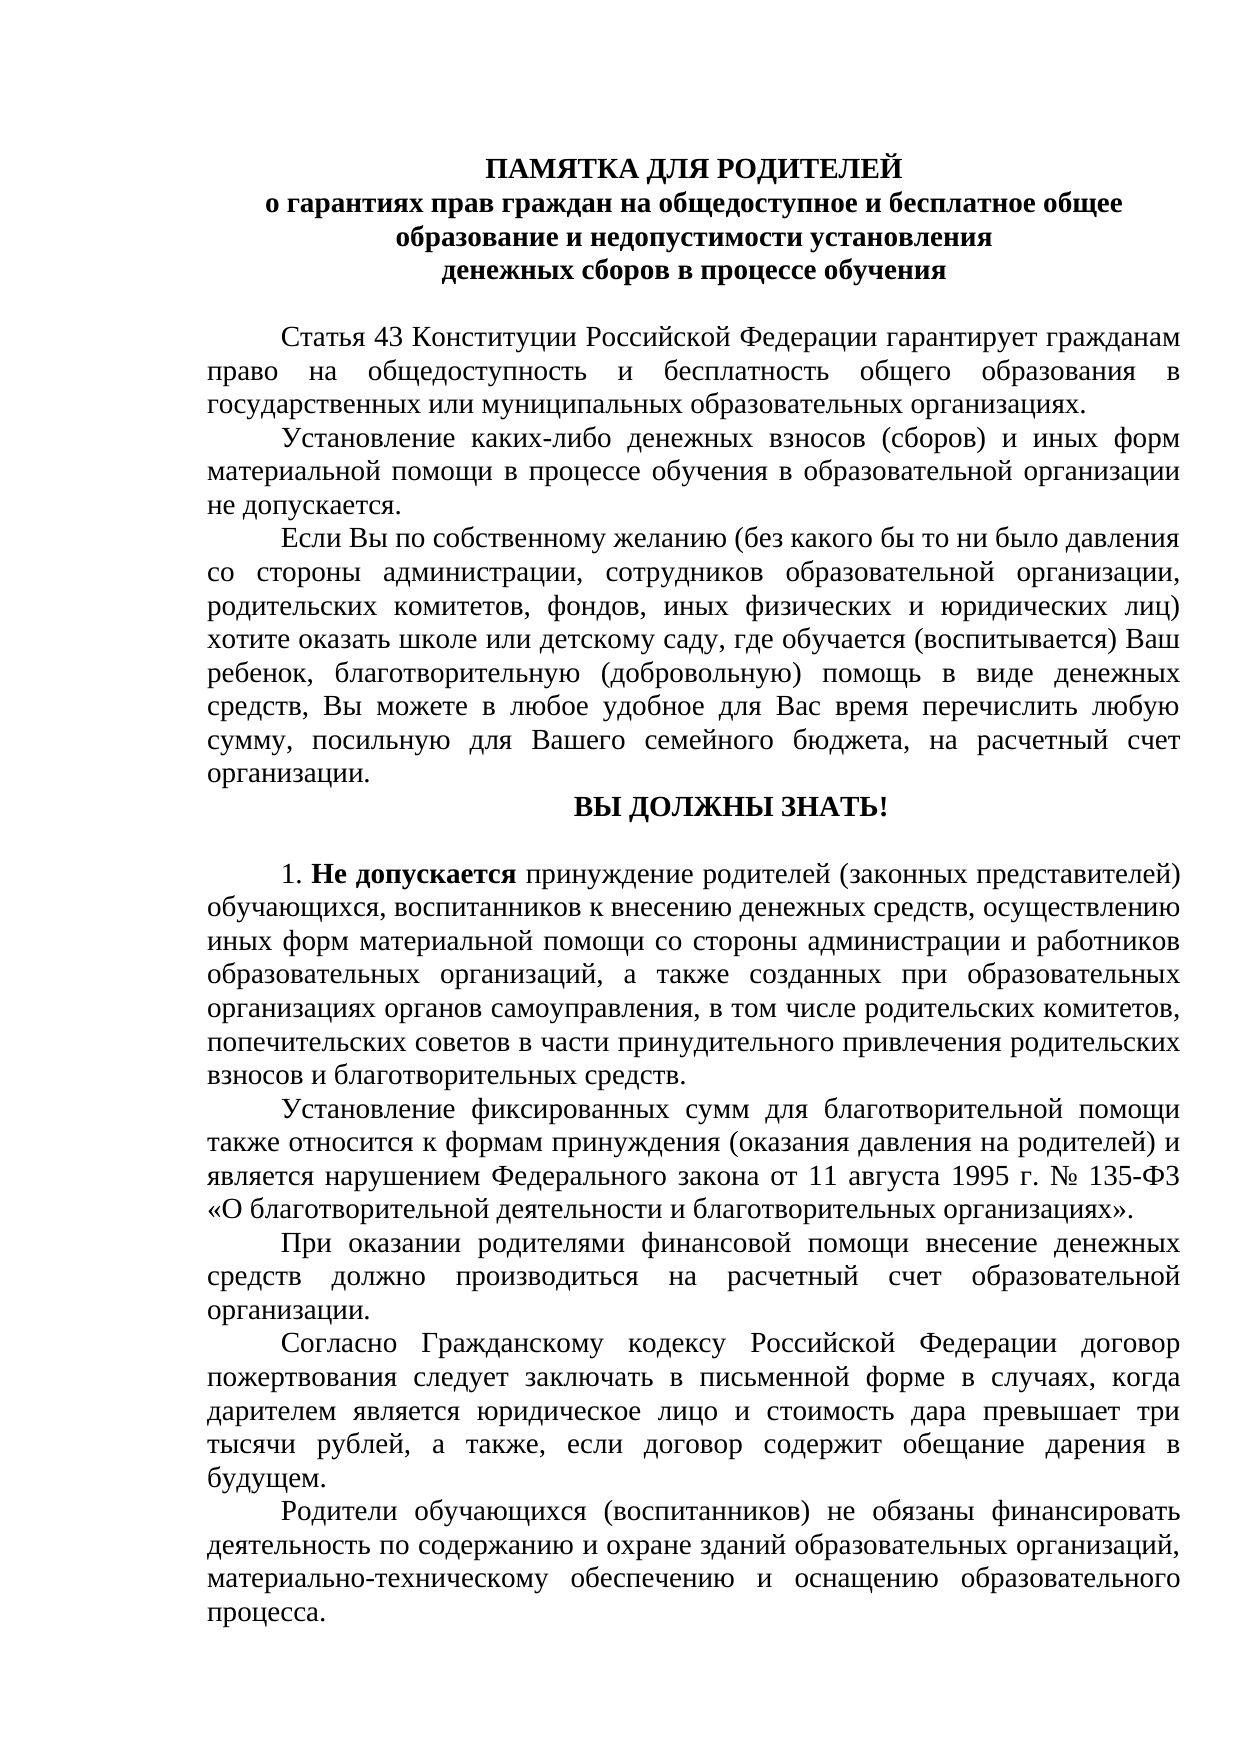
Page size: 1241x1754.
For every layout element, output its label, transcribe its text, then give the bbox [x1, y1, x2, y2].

text со стороны администрации, сотрудников образовательной организации, родительских комитетов, фондов, иных физических и юридических лиц) хотите оказать школе или детскому саду, где обучается (воспитывается) Ваш ребенок, благотворительную (добровольную) помощь в виде денежных средств, Вы можете в любое удобное для Вас время перечислить любую сумму, посильную для Вашего семейного бюджета, на расчетный счет организации. [207, 554, 1181, 789]
text о гарантиях прав граждан на общедоступное и бесплатное общее образование и недопустимости установления [207, 185, 1181, 252]
text Установление фиксированных сумм для благотворительной помощи также относится к формам принуждения (оказания давления на родителей) и является нарушением Федерального закона от 11 августа 1995 г. № 135-Ф3 «О благотворительной деятельности и благотворительных организациях». [207, 1091, 1181, 1225]
text денежных сборов в процессе обучения [207, 252, 1181, 286]
text Если Вы по собственному желанию (без какого бы то ни было давления [207, 521, 1181, 554]
text ВЫ ДОЛЖНЫ ЗНАТЬ! [207, 789, 1181, 822]
text Статья 43 Конституции Российской Федерации гарантирует гражданам право на общедоступность и бесплатность общего образования в государственных или муниципальных образовательных организациях. [207, 319, 1181, 420]
text При оказании родителями финансовой помощи внесение денежных средств должно производиться на расчетный счет образовательной организации. [207, 1225, 1181, 1326]
text Согласно Гражданскому кодексу Российской Федерации договор пожертвования следует заключать в письменной форме в случаях, когда дарителем является юридическое лицо и стоимость дара превышает три тысячи рублей, а также, если договор содержит обещание дарения в будущем. [207, 1326, 1181, 1493]
text Родители обучающихся (воспитанников) не обязаны финансировать деятельность по содержанию и охране зданий образовательных организаций, материально-техническому обеспечению и оснащению образовательного процесса. [207, 1493, 1181, 1627]
text 1. Не допускается принуждение родителей (законных представителей) обучающихся, воспитанников к внесению денежных средств, осуществлению иных форм материальной помощи со стороны администрации и работников образовательных организаций, а также созданных при образовательных организациях органов самоуправления, в том числе родительских комитетов, попечительских советов в части принудительного привлечения родительских взносов и благотворительных средств. [207, 856, 1181, 1091]
text ПАМЯТКА ДЛЯ РОДИТЕЛЕЙ [207, 152, 1181, 185]
text Установление каких-либо денежных взносов (сборов) и иных форм материальной помощи в процессе обучения в образовательной организации не допускается. [207, 420, 1181, 521]
